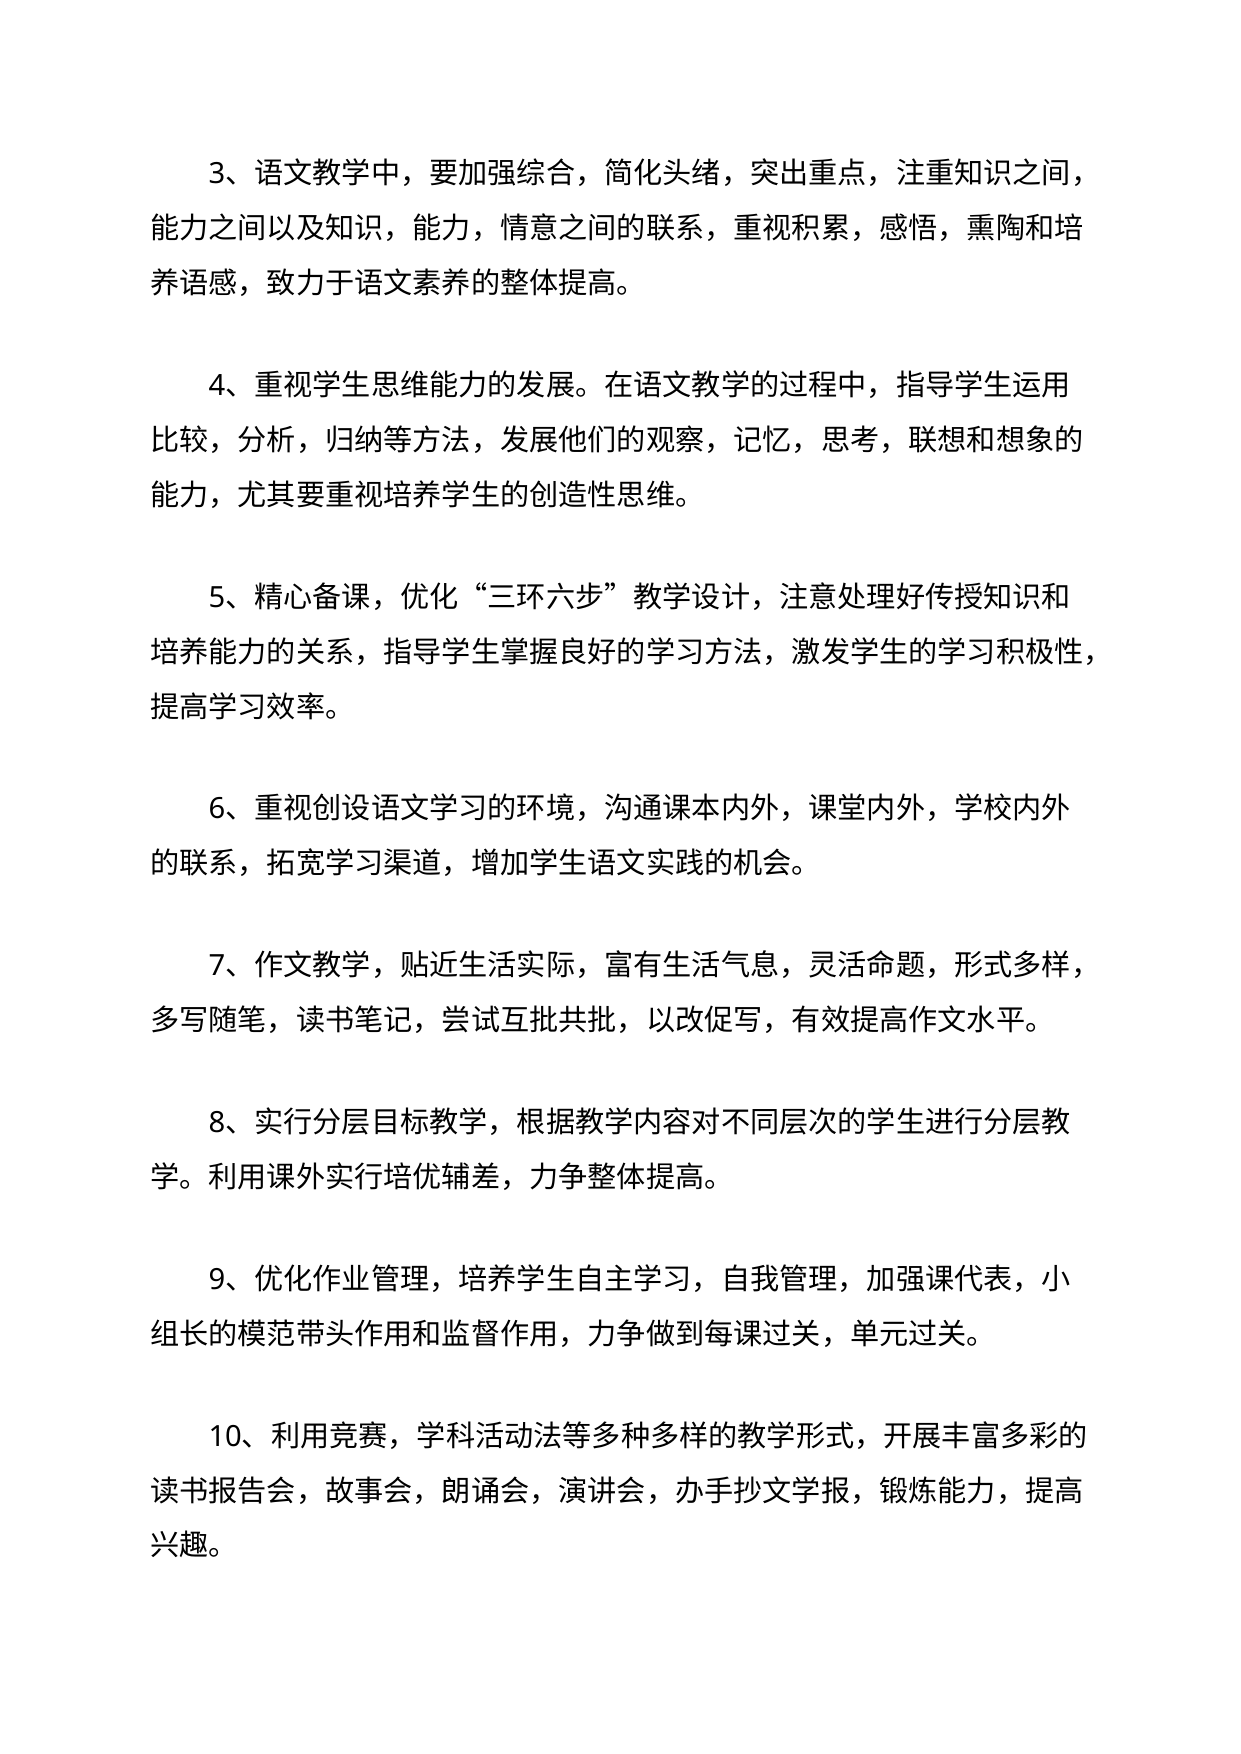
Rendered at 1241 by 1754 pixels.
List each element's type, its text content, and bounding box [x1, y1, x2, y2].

text 5、精心备课，优化“三环六步”教学设计，注意处理好传授知识和培养能力的关系，指导学生掌握良好的学习方法，激发学生的学习积极性，提高学习效率。 [150, 573, 1090, 726]
text 3、语文教学中，要加强综合，简化头绪，突出重点，注重知识之间，能力之间以及知识，能力，情意之间的联系，重视积累，感悟，熏陶和培养语感，致力于语文素养的整体提高。 [150, 150, 1090, 302]
text 6、重视创设语文学习的环境，沟通课本内外，课堂内外，学校内外的联系，拓宽学习渠道，增加学生语文实践的机会。 [150, 785, 1090, 882]
text 8、实行分层目标教学，根据教学内容对不同层次的学生进行分层教学。利用课外实行培优辅差，力争整体提高。 [150, 1098, 1090, 1196]
text 9、优化作业管理，培养学生自主学习，自我管理，加强课代表，小组长的模范带头作用和监督作用，力争做到每课过关，单元过关。 [150, 1255, 1090, 1353]
text 10、利用竞赛，学科活动法等多种多样的教学形式，开展丰富多彩的读书报告会，故事会，朗诵会，演讲会，办手抄文学报，锻炼能力，提高兴趣。 [150, 1412, 1090, 1564]
text 7、作文教学，贴近生活实际，富有生活气息，灵活命题，形式多样，多写随笔，读书笔记，尝试互批共批，以改促写，有效提高作文水平。 [150, 942, 1090, 1039]
text 4、重视学生思维能力的发展。在语文教学的过程中，指导学生运用比较，分析，归纳等方法，发展他们的观察，记忆，思考，联想和想象的能力，尤其要重视培养学生的创造性思维。 [150, 362, 1090, 514]
